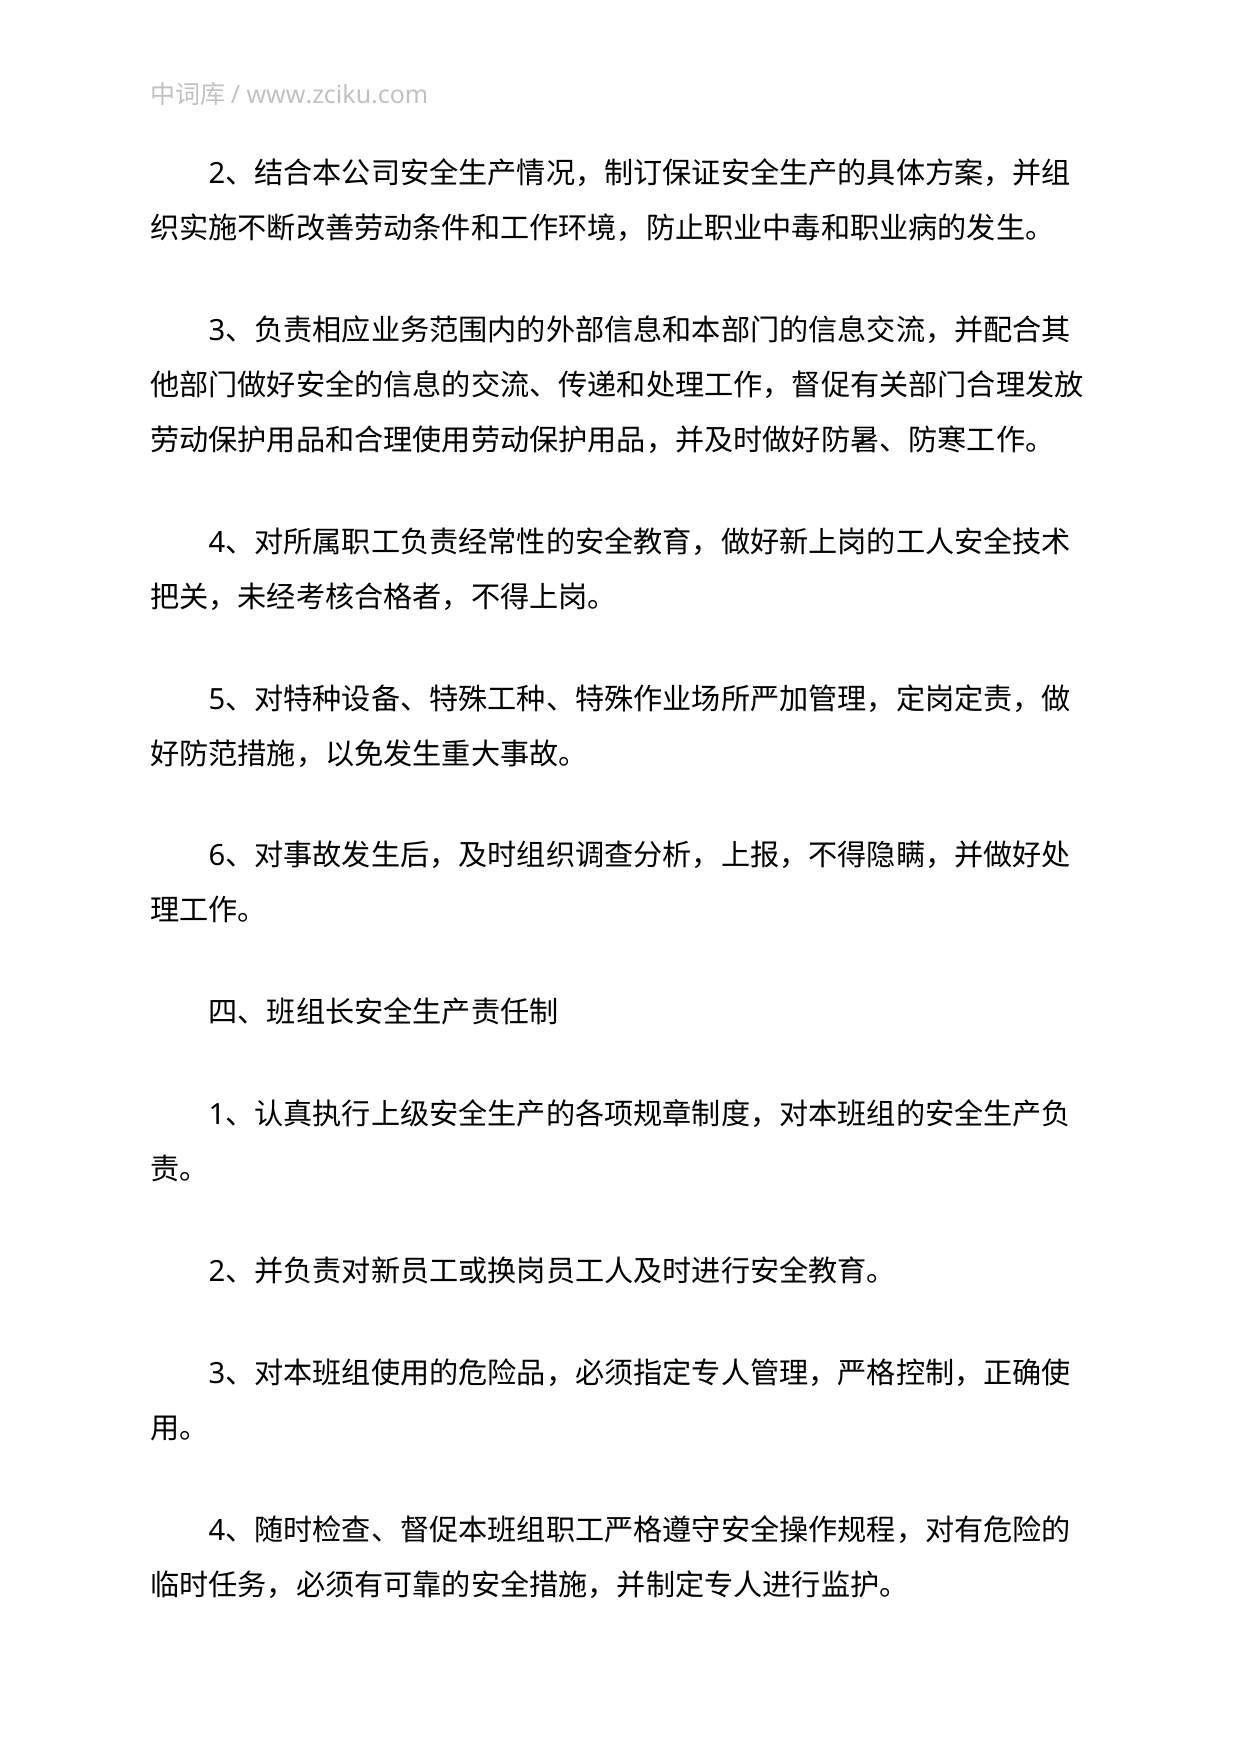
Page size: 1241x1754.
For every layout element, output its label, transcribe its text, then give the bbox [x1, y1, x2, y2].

text 4、随时检查、督促本班组职工严格遵守安全操作规程，对有危险的临时任务，必须有可靠的安全措施，并制定专人进行监护。 [150, 1506, 1090, 1603]
text 3、对本班组使用的危险品，必须指定专人管理，严格控制，正确使用。 [150, 1349, 1090, 1447]
text 4、对所属职工负责经常性的安全教育，做好新上岗的工人安全技术把关，未经考核合格者，不得上岗。 [150, 518, 1090, 616]
text 2、并负责对新员工或换岗员工人及时进行安全教育。 [150, 1247, 1090, 1290]
text 2、结合本公司安全生产情况，制订保证安全生产的具体方案，并组织实施不断改善劳动条件和工作环境，防止职业中毒和职业病的发生。 [150, 150, 1090, 247]
text 3、负责相应业务范围内的外部信息和本部门的信息交流，并配合其他部门做好安全的信息的交流、传递和处理工作，督促有关部门合理发放劳动保护用品和合理使用劳动保护用品，并及时做好防暑、防寒工作。 [150, 307, 1090, 459]
text 1、认真执行上级安全生产的各项规章制度，对本班组的安全生产负责。 [150, 1091, 1090, 1188]
text 5、对特种设备、特殊工种、特殊作业场所严加管理，定岗定责，做好防范措施，以免发生重大事故。 [150, 675, 1090, 772]
text 四、班组长安全生产责任制 [150, 989, 1090, 1031]
text 6、对事故发生后，及时组织调查分析，上报，不得隐瞒，并做好处理工作。 [150, 832, 1090, 929]
